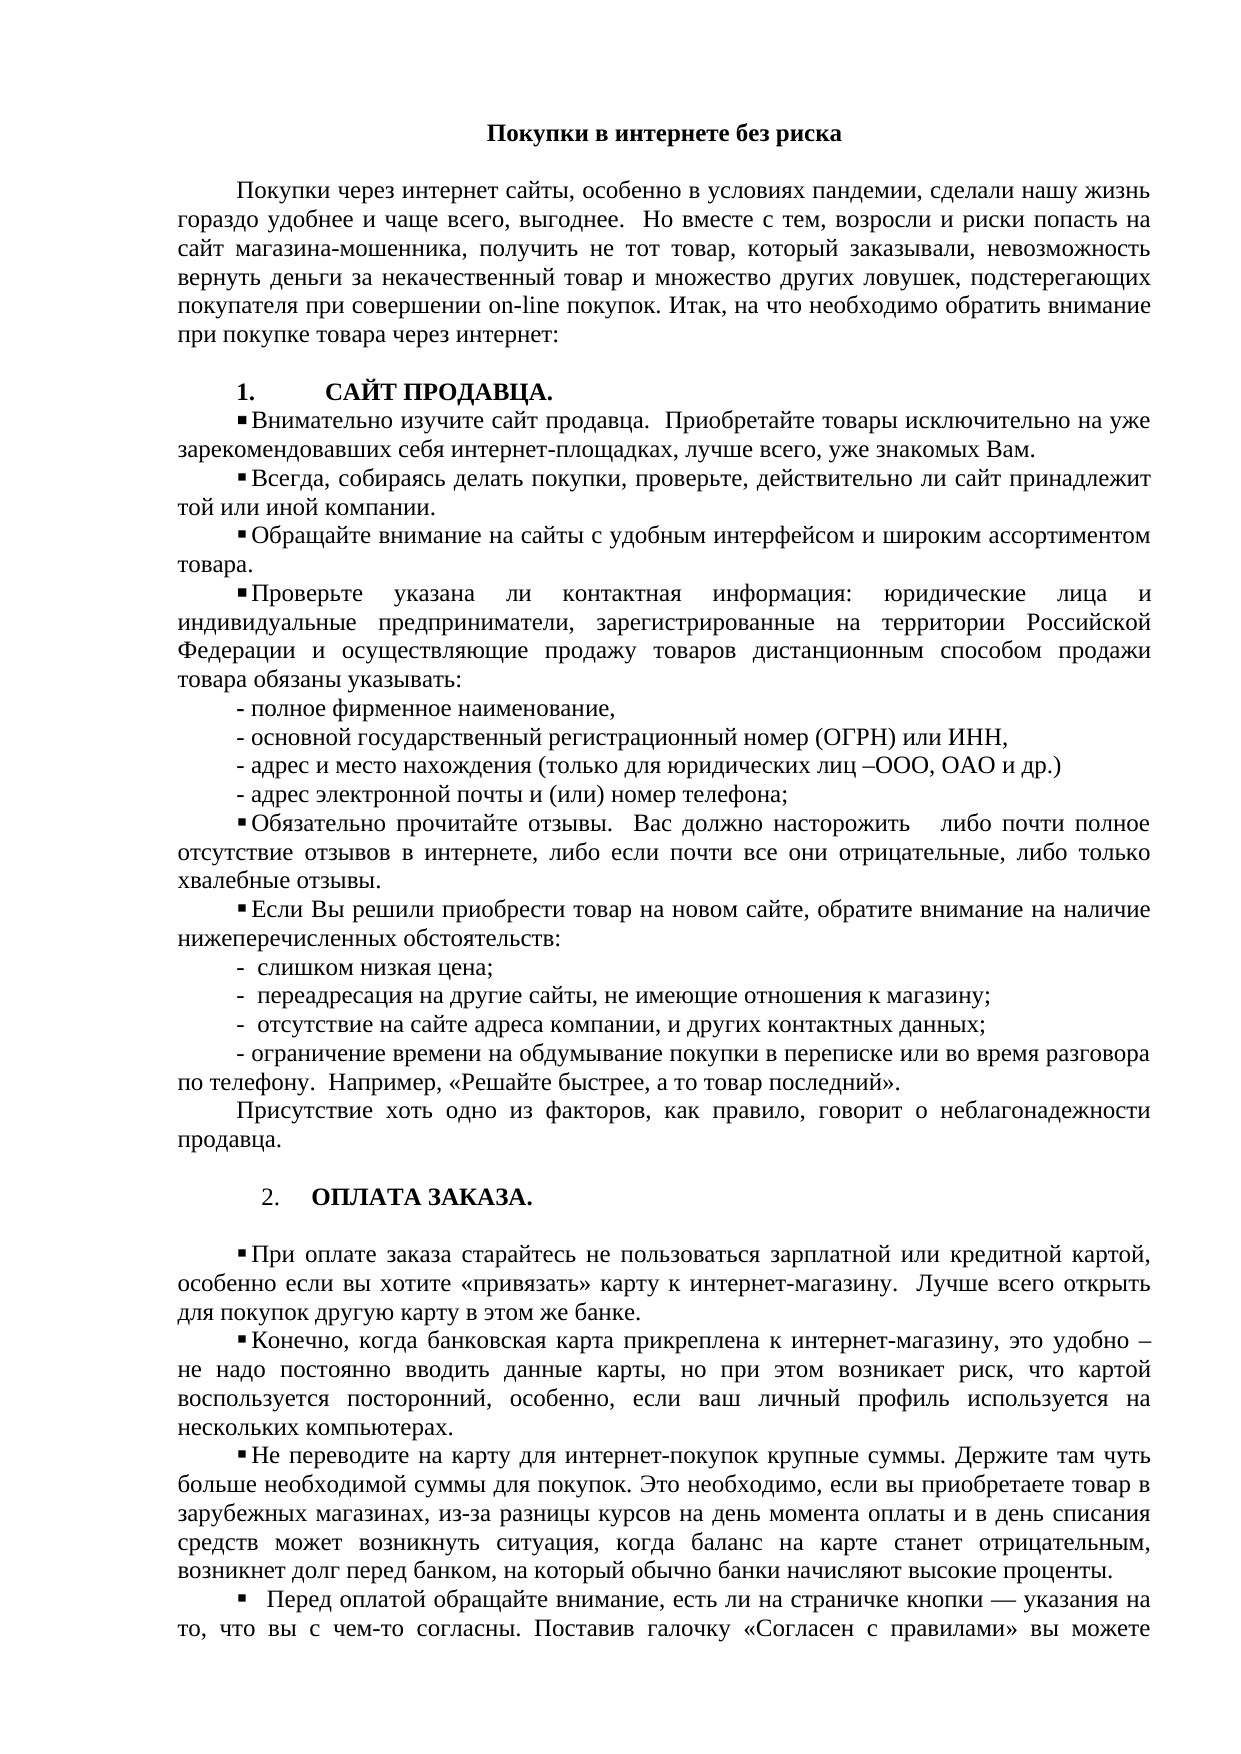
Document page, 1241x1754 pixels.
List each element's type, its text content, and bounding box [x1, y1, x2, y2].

text - ограничение времени на обдумывание покупки в переписке или во время разговора по телефону. Например, «Решайте быстрее, а то товар последний». [177, 1038, 1152, 1096]
list Всегда, собираясь делать покупки, проверьте, действительно ли сайт принадлежит той или иной компании. [177, 463, 1152, 521]
text Покупки в интернете без риска [177, 118, 1152, 147]
list Присутствие хоть одно из факторов, как правило, говорит о неблагонадежности продавца. [177, 1096, 1152, 1153]
list - полное фирменное наименование, [177, 693, 1152, 722]
list Внимательно изучите сайт продавца. Приобретайте товары исключительно на уже зарекомендовавших себя интернет-площадках, лучше всего, уже знакомых Вам. [177, 406, 1152, 463]
text - слишком низкая цена; [177, 952, 1152, 981]
list - адрес и место нахождения (только для юридических лиц –ООО, ОАО и др.) [177, 751, 1152, 779]
list Проверьте указана ли контактная информация: юридические лица и индивидуальные предприниматели, зарегистрированные на территории Российской Федерации и осуществляющие продажу товаров дистанционным способом продажи товара обязаны указывать: [177, 578, 1152, 693]
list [177, 1584, 1152, 1642]
text - переадресация на другие сайты, не имеющие отношения к магазину; [177, 981, 1152, 1009]
list - основной государственный регистрационный номер (ОГРН) или ИНН, [177, 722, 1152, 751]
list Не переводите на карту для интернет-покупок крупные суммы. Держите там чуть больше необходимой суммы для покупок. Это необходимо, если вы приобретаете товар в зарубежных магазинах, из-за разницы курсов на день момента оплаты и в день списания средств может возникнуть ситуация, когда баланс на карте станет отрицательным, возникнет долг перед банком, на который обычно банки начисляют высокие проценты. [177, 1441, 1152, 1584]
list Обращайте внимание на сайты с удобным интерфейсом и широким ассортиментом товара. [177, 521, 1152, 578]
text - отсутствие на сайте адреса компании, и других контактных данных; [177, 1009, 1152, 1038]
list Обязательно прочитайте отзывы. Вас должно насторожить либо почти полное отсутствие отзывов в интернете, либо если почти все они отрицательные, либо только хвалебные отзывы. [177, 808, 1152, 894]
text Покупки через интернет сайты, особенно в условиях пандемии, сделали нашу жизнь гораздо удобнее и чаще всего, выгоднее. Но вместе с тем, возросли и риски попасть на сайт магазина-мошенника, получить не тот товар, который заказывали, невозможность вернуть деньги за некачественный товар и множество других ловушек, подстерегающих покупателя при совершении on-line покупок. Итак, на что необходимо обратить внимание при покупке товара через интернет: [177, 176, 1152, 348]
list При оплате заказа старайтесь не пользоваться зарплатной или кредитной картой, особенно если вы хотите «привязать» карту к интернет-магазину. Лучше всего открыть для покупок другую карту в этом же банке. [177, 1239, 1152, 1326]
list САЙТ ПРОДАВЦА. [177, 377, 1152, 406]
text 2. ОПЛАТА ЗАКАЗА. [177, 1182, 1152, 1211]
list - адрес электронной почты и (или) номер телефона; [177, 779, 1152, 808]
list Если Вы решили приобрести товар на новом сайте, обратите внимание на наличие нижеперечисленных обстоятельств: [177, 894, 1152, 952]
list Конечно, когда банковская карта прикреплена к интернет-магазину, это удобно – не надо постоянно вводить данные карты, но при этом возникает риск, что картой воспользуется посторонний, особенно, если ваш личный профиль используется на нескольких компьютерах. [177, 1326, 1152, 1441]
